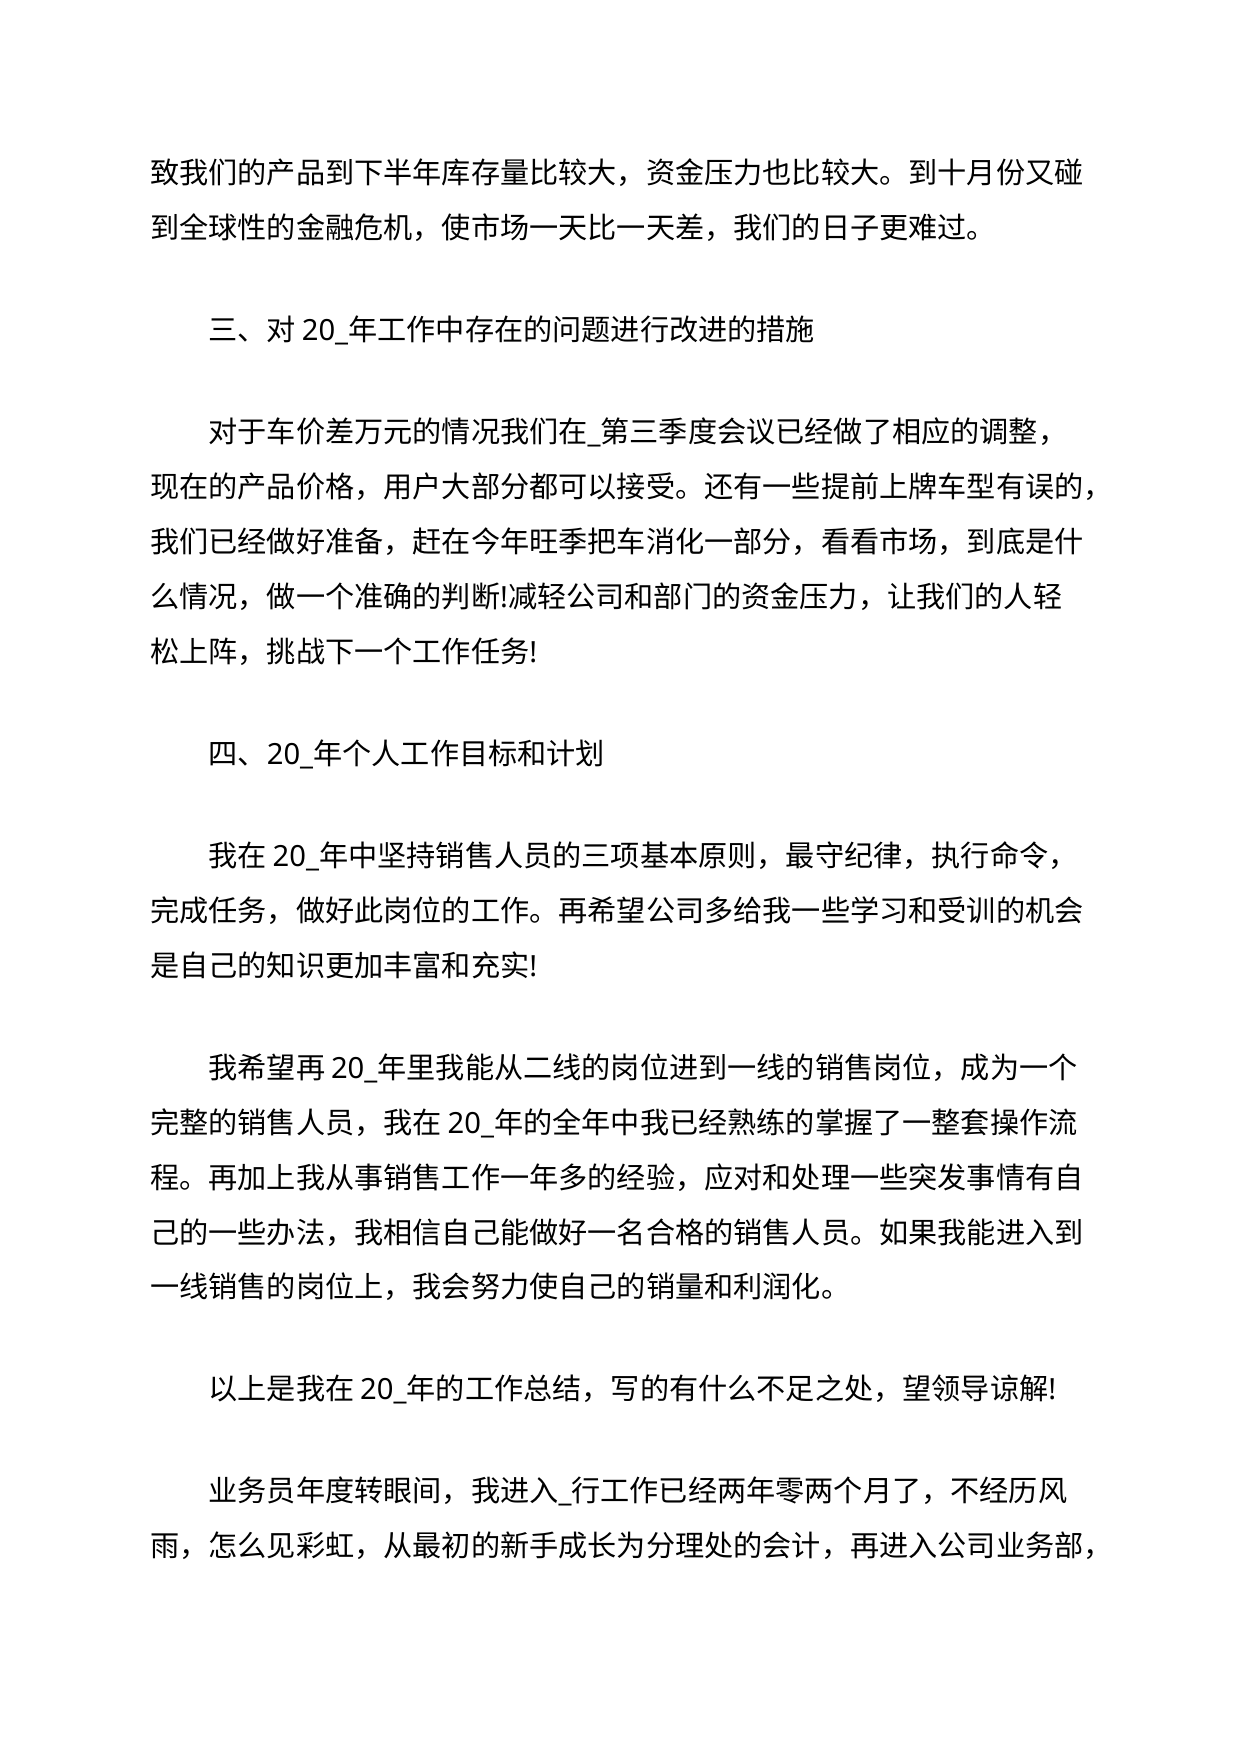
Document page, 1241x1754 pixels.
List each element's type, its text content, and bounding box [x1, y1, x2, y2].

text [150, 150, 1090, 247]
text 我在20_年中坚持销售人员的三项基本原则，最守纪律，执行命令，完成任务，做好此岗位的工作。再希望公司多给我一些学习和受训的机会是自己的知识更加丰富和充实! [150, 832, 1090, 985]
text 三、对20_年工作中存在的问题进行改进的措施 [150, 307, 1090, 349]
text 我希望再20_年里我能从二线的岗位进到一线的销售岗位，成为一个完整的销售人员，我在20_年的全年中我已经熟练的掌握了一整套操作流程。再加上我从事销售工作一年多的经验，应对和处理一些突发事情有自己的一些办法，我相信自己能做好一名合格的销售人员。如果我能进入到一线销售的岗位上，我会努力使自己的销量和利润化。 [150, 1044, 1090, 1306]
text 四、20_年个人工作目标和计划 [150, 730, 1090, 773]
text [150, 1468, 1090, 1565]
text 对于车价差万元的情况我们在_第三季度会议已经做了相应的调整，现在的产品价格，用户大部分都可以接受。还有一些提前上牌车型有误的，我们已经做好准备，赶在今年旺季把车消化一部分，看看市场，到底是什么情况，做一个准确的判断!减轻公司和部门的资金压力，让我们的人轻松上阵，挑战下一个工作任务! [150, 409, 1090, 671]
text 以上是我在20_年的工作总结，写的有什么不足之处，望领导谅解! [150, 1366, 1090, 1408]
